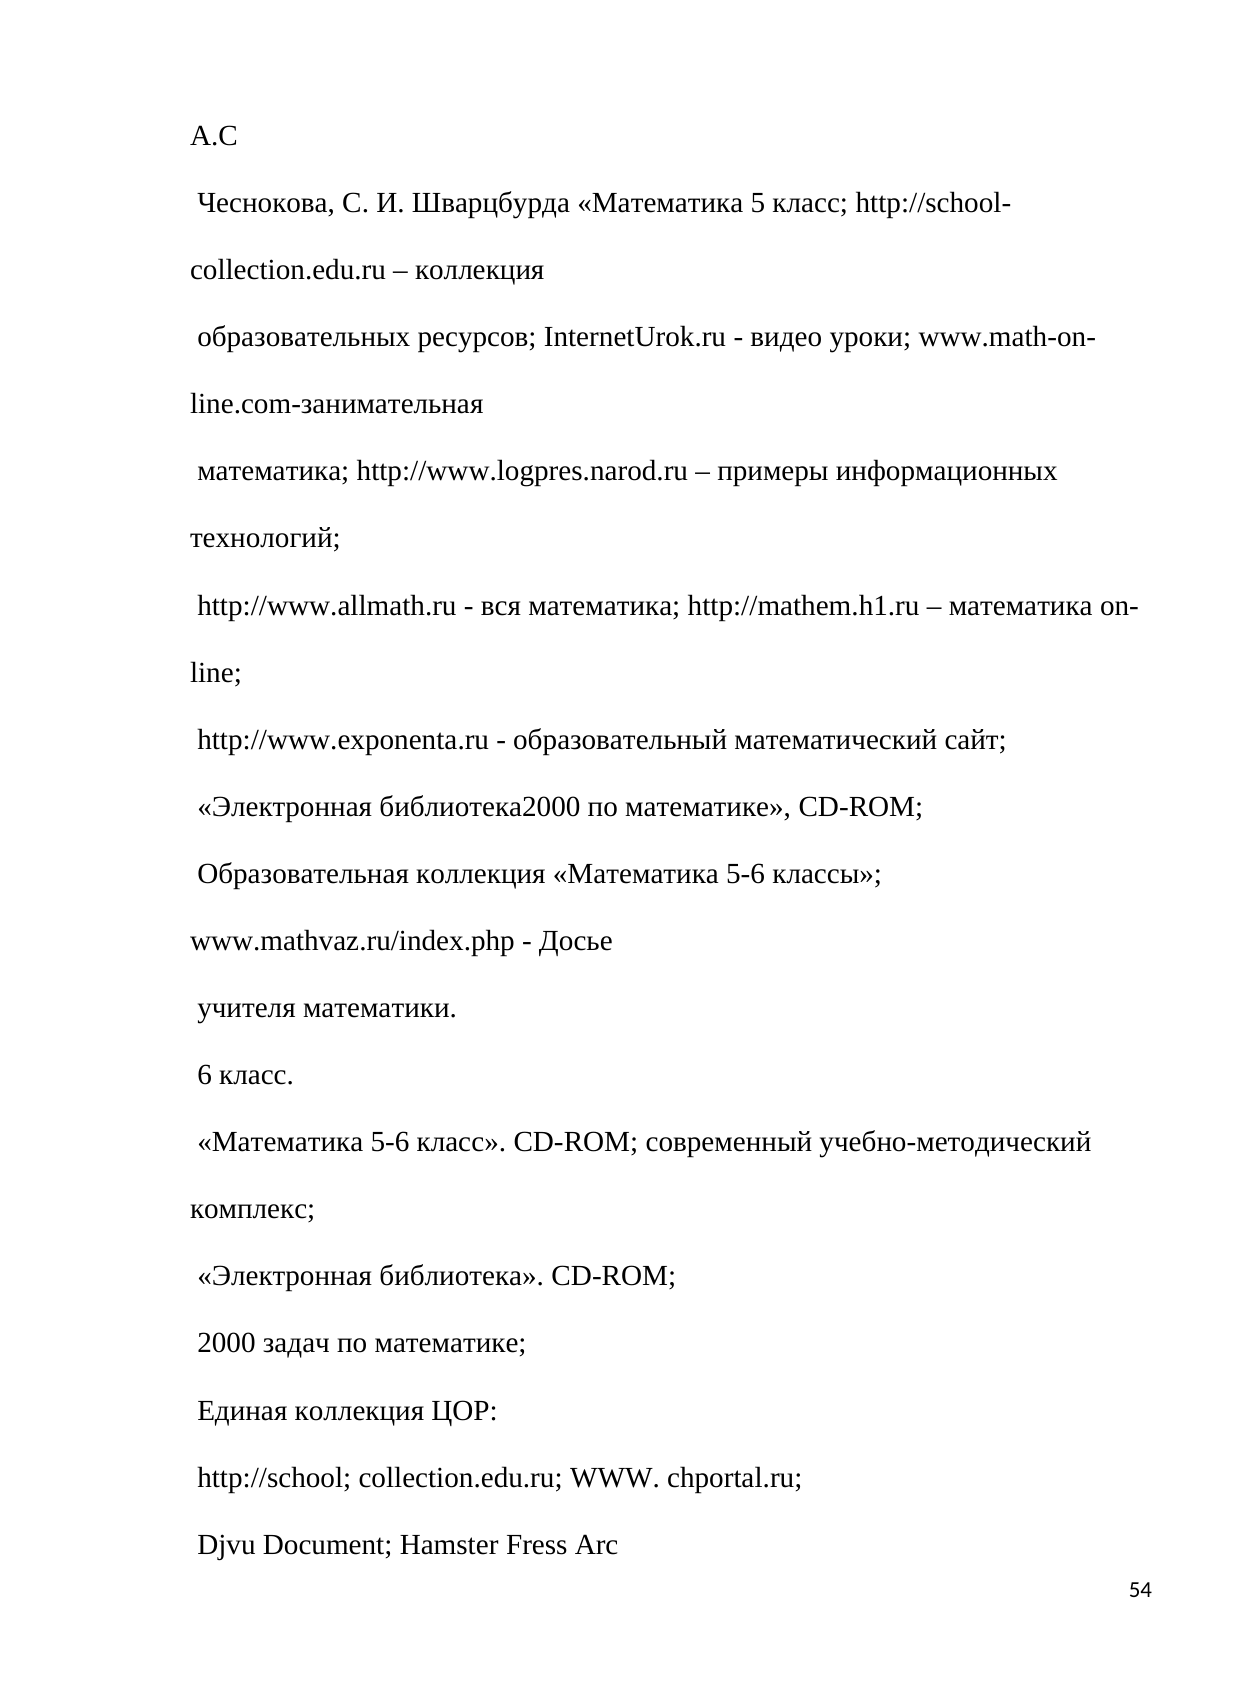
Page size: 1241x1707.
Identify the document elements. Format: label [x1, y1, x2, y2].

text [190, 118, 1152, 1560]
